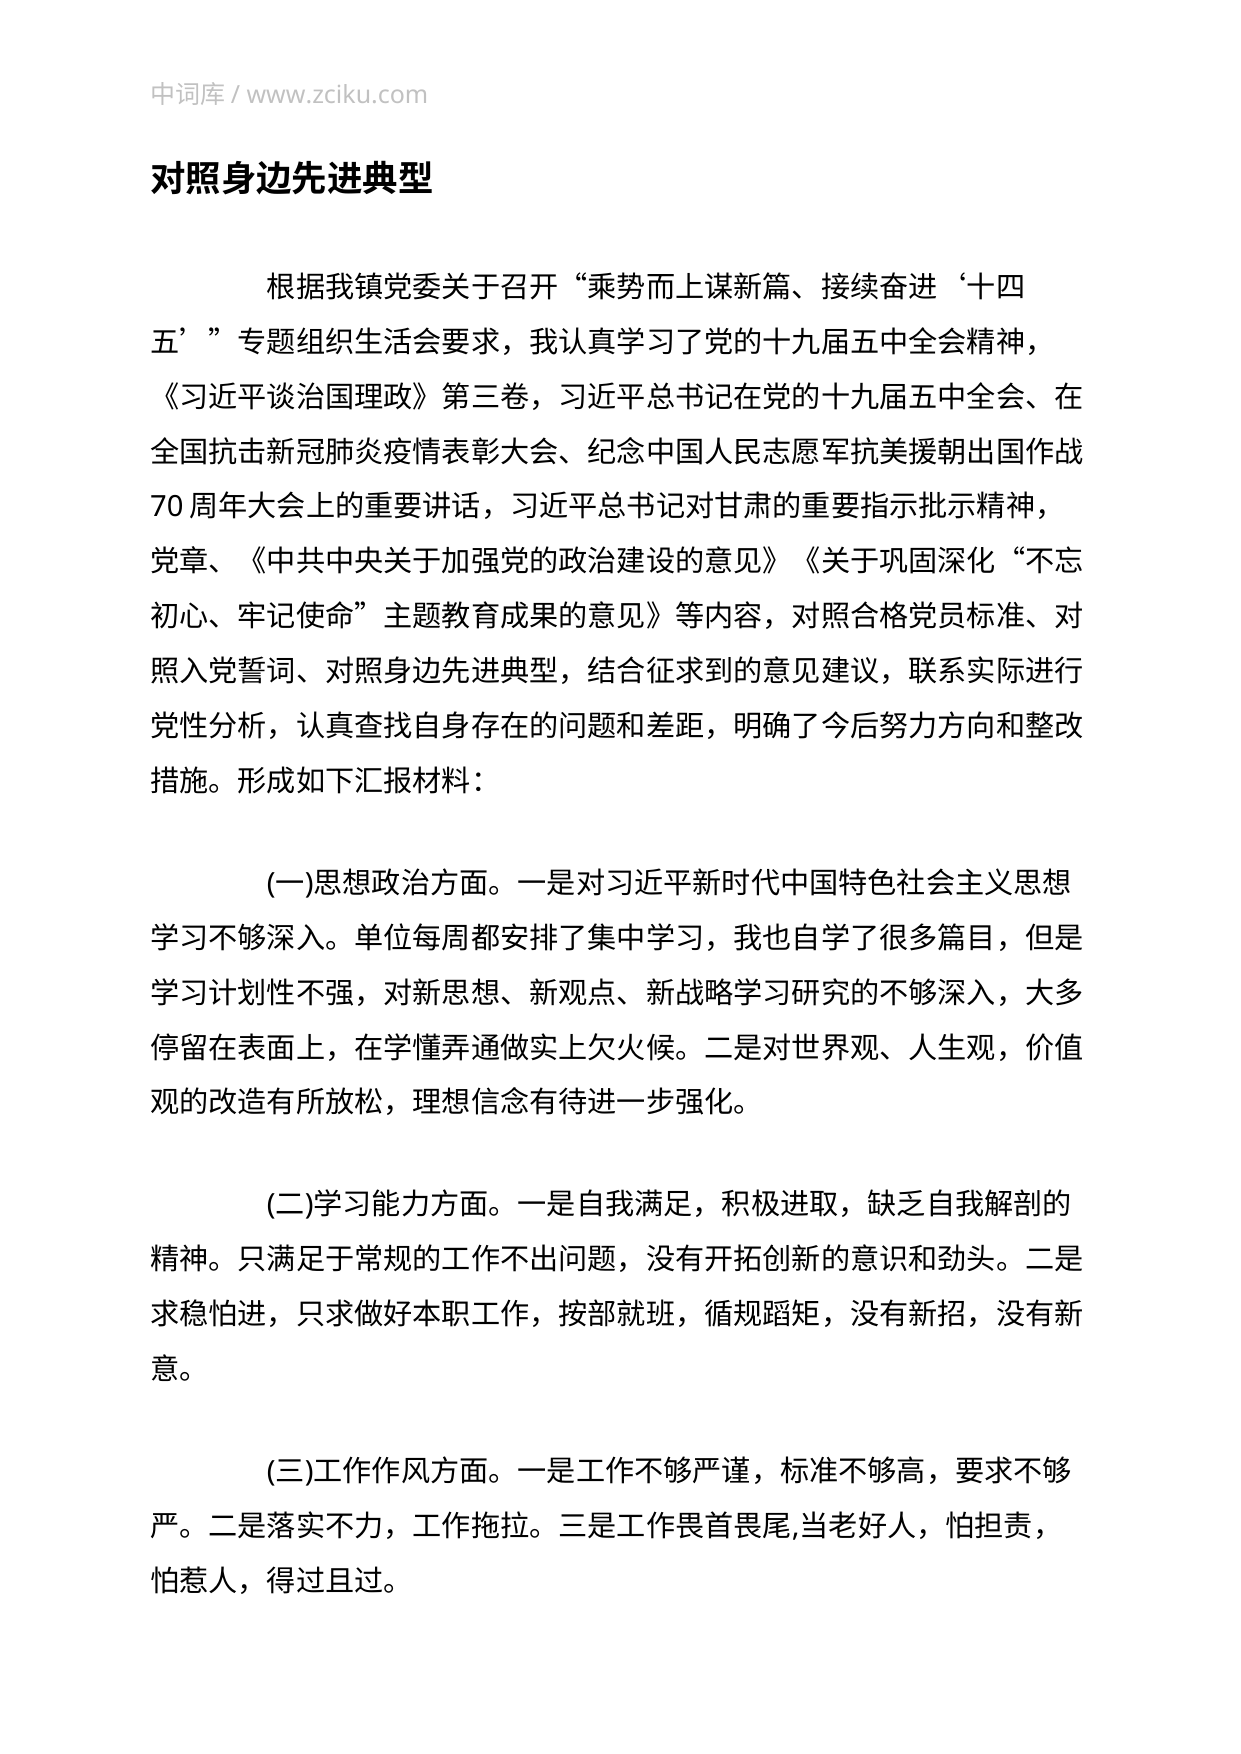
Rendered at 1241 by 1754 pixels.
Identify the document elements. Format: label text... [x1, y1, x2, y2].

text (一)思想政治方面。一是对习近平新时代中国特色社会主义思想学习不够深入。单位每周都安排了集中学习，我也自学了很多篇目，但是学习计划性不强，对新思想、新观点、新战略学习研究的不够深入，大多停留在表面上，在学懂弄通做实上欠火候。二是对世界观、人生观，价值观的改造有所放松，理想信念有待进一步强化。 [150, 859, 1090, 1121]
text (三)工作作风方面。一是工作不够严谨，标准不够高，要求不够严。二是落实不力，工作拖拉。三是工作畏首畏尾,当老好人，怕担责，怕惹人，得过且过。 [150, 1447, 1090, 1600]
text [150, 150, 1090, 201]
text 根据我镇党委关于召开“乘势而上谋新篇、接续奋进‘十四五’”专题组织生活会要求，我认真学习了党的十九届五中全会精神，《习近平谈治国理政》第三卷，习近平总书记在党的十九届五中全会、在全国抗击新冠肺炎疫情表彰大会、纪念中国人民志愿军抗美援朝出国作战70周年大会上的重要讲话，习近平总书记对甘肃的重要指示批示精神，党章、《中共中央关于加强党的政治建设的意见》《关于巩固深化“不忘初心、牢记使命”主题教育成果的意见》等内容，对照合格党员标准、对照入党誓词、对照身边先进典型，结合征求到的意见建议，联系实际进行党性分析，认真查找自身存在的问题和差距，明确了今后努力方向和整改措施。形成如下汇报材料： [150, 263, 1090, 800]
text (二)学习能力方面。一是自我满足，积极进取，缺乏自我解剖的精神。只满足于常规的工作不出问题，没有开拓创新的意识和劲头。二是求稳怕进，只求做好本职工作，按部就班，循规蹈矩，没有新招，没有新意。 [150, 1181, 1090, 1388]
